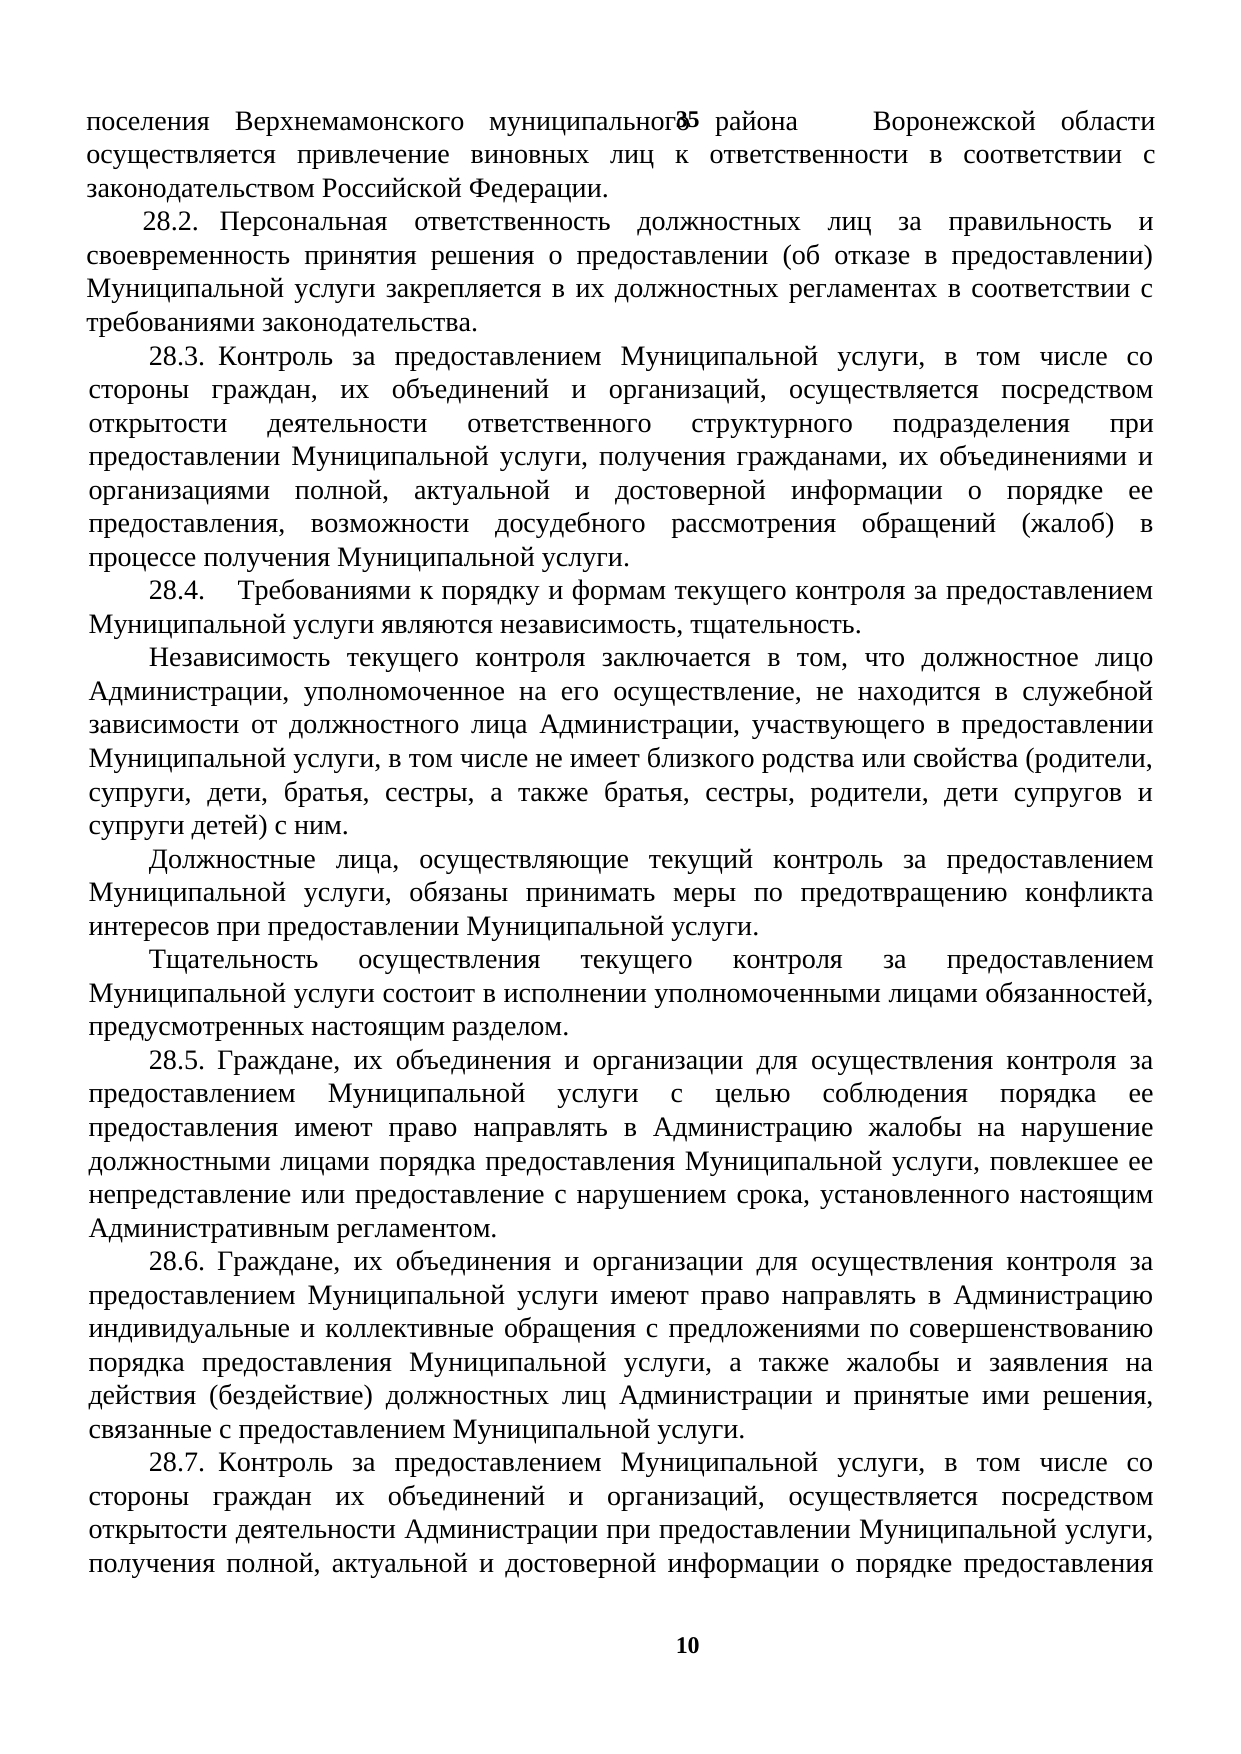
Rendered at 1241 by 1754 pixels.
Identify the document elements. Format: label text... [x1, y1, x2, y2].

list Контроль за предоставлением Муниципальной услуги, в том числе со стороны граждан, их объединений и организаций, осуществляется посредством открытости деятельности ответственного структурного подразделения при предоставлении Муниципальной услуги, получения гражданами, их объединениями и организациями полной, актуальной и достоверной информации о порядке ее предоставления, возможности досудебного рассмотрения обращений (жалоб) в процессе получения Муниципальной услуги. [88, 338, 1155, 573]
text Должностные лица, осуществляющие текущий контроль за предоставлением Муниципальной услуги, обязаны принимать меры по предотвращению конфликта интересов при предоставлении Муниципальной услуги. [88, 841, 1155, 942]
text Независимость текущего контроля заключается в том, что должностное лицо Администрации, уполномоченное на его осуществление, не находится в служебной зависимости от должностного лица Администрации, участвующего в предоставлении Муниципальной услуги, в том числе не имеет близкого родства или свойства (родители, супруги, дети, братья, сестры, а также братья, сестры, родители, дети супругов и супруги детей) с ним. [88, 640, 1155, 841]
list Граждане, их объединения и организации для осуществления контроля за предоставлением Муниципальной услуги имеют право направлять в Администрацию индивидуальные и коллективные обращения с предложениями по совершенствованию порядка предоставления Муниципальной услуги, а также жалобы и заявления на действия (бездействие) должностных лиц Администрации и принятые ими решения, связанные с предоставлением Муниципальной услуги. [88, 1244, 1155, 1445]
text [86, 103, 1157, 204]
list Граждане, их объединения и организации для осуществления контроля за предоставлением Муниципальной услуги с целью соблюдения порядка ее предоставления имеют право направлять в Администрацию жалобы на нарушение должностными лицами порядка предоставления Муниципальной услуги, повлекшее ее непредставление или предоставление с нарушением срока, установленного настоящим Административным регламентом. [88, 1043, 1155, 1244]
list Персональная ответственность должностных лиц за правильность и своевременность принятия решения о предоставлении (об отказе в предоставлении) Муниципальной услуги закрепляется в их должностных регламентах в соответствии с требованиями законодательства. [86, 204, 1155, 338]
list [88, 1445, 1155, 1579]
text Тщательность осуществления текущего контроля за предоставлением Муниципальной услуги состоит в исполнении уполномоченными лицами обязанностей, предусмотренных настоящим разделом. [88, 942, 1155, 1043]
list Требованиями к порядку и формам текущего контроля за предоставлением Муниципальной услуги являются независимость, тщательность. [88, 573, 1155, 640]
